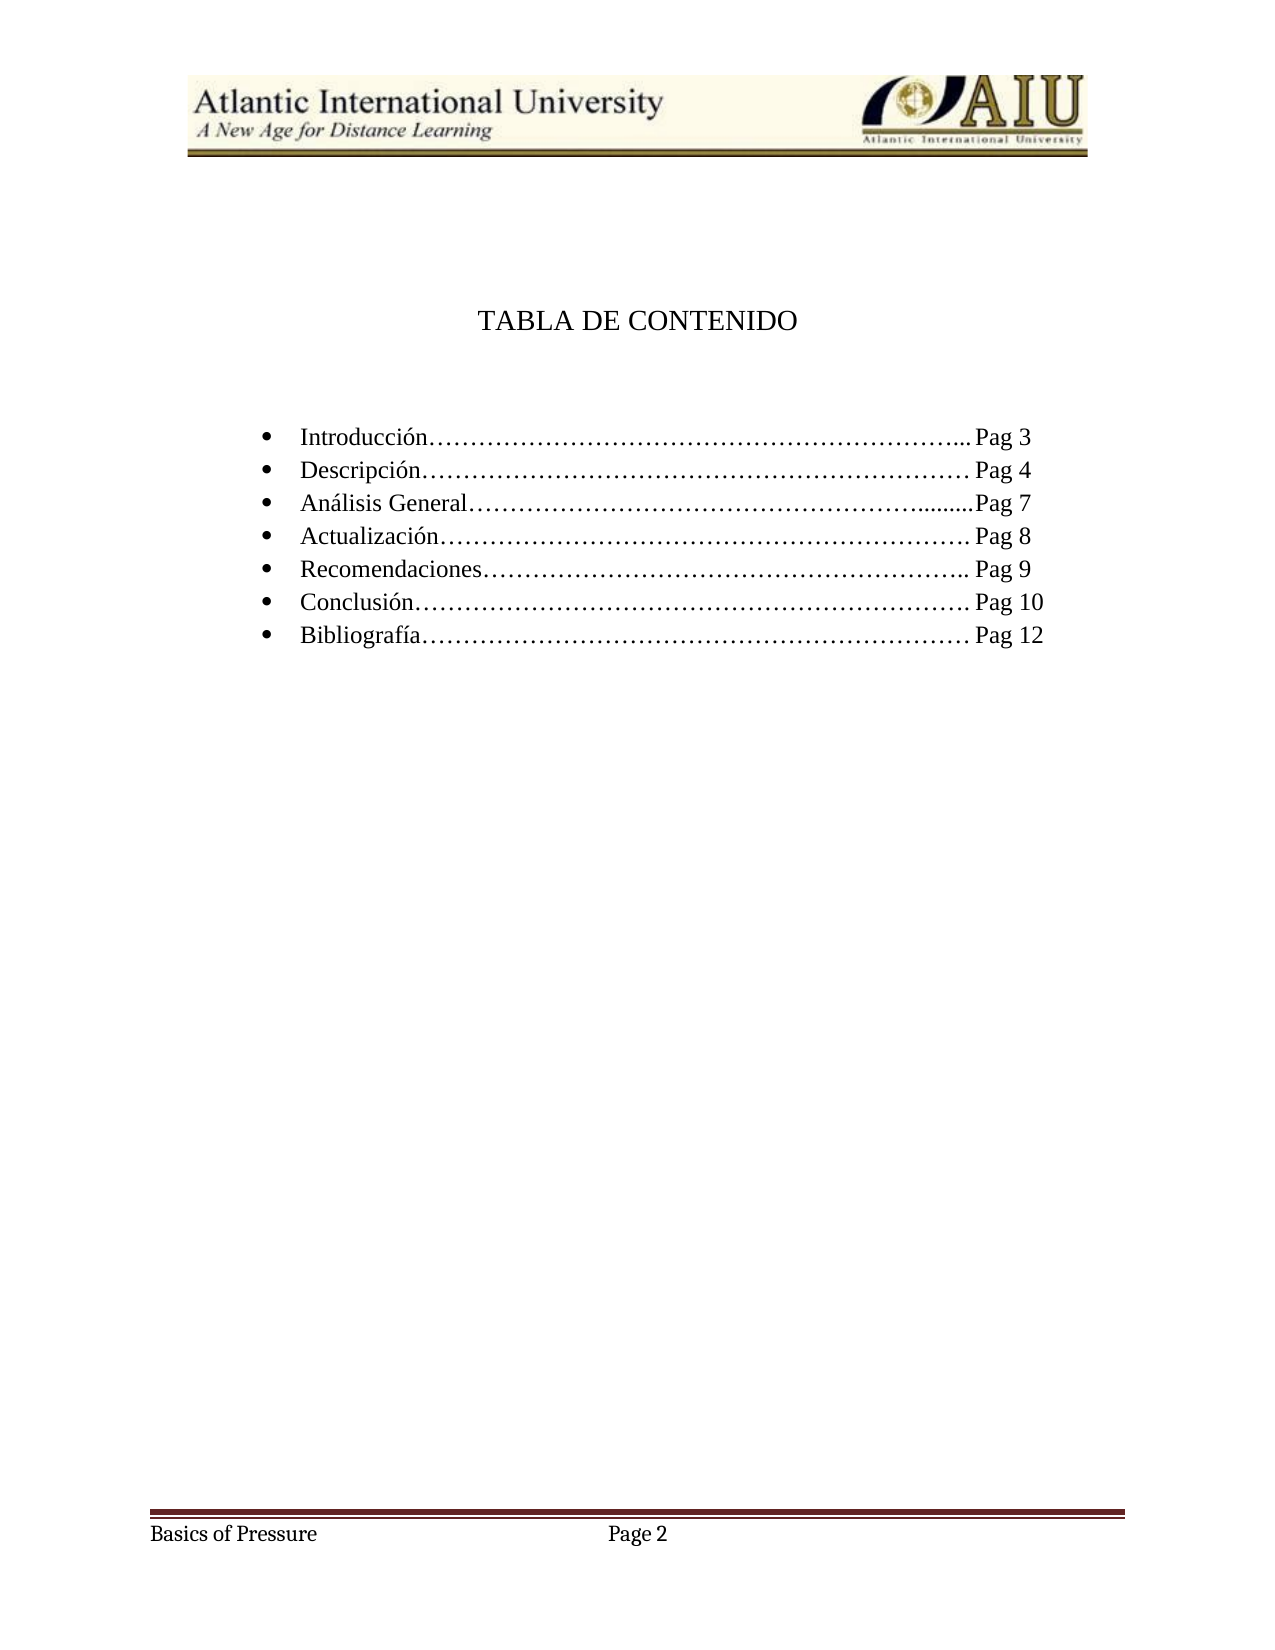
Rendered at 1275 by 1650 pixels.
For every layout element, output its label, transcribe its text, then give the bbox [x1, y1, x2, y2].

list Recomendaciones………………………………………………….. Pag 9 [262, 554, 1125, 583]
list Análisis General………………………………………………......... Pag 7 [262, 488, 1125, 517]
list Conclusión…………………………………………………………. Pag 10 [262, 587, 1125, 616]
list Descripción………………………………………………………… Pag 4 [262, 455, 1125, 483]
picture [187, 75, 1088, 157]
list Introducción………………………………………………………... Pag 3 [262, 422, 1125, 451]
list Actualización………………………………………………………. Pag 8 [262, 521, 1125, 549]
text TABLA DE CONTENIDO [150, 303, 1125, 337]
list Bibliografía………………………………………………………… Pag 12 [262, 620, 1125, 649]
